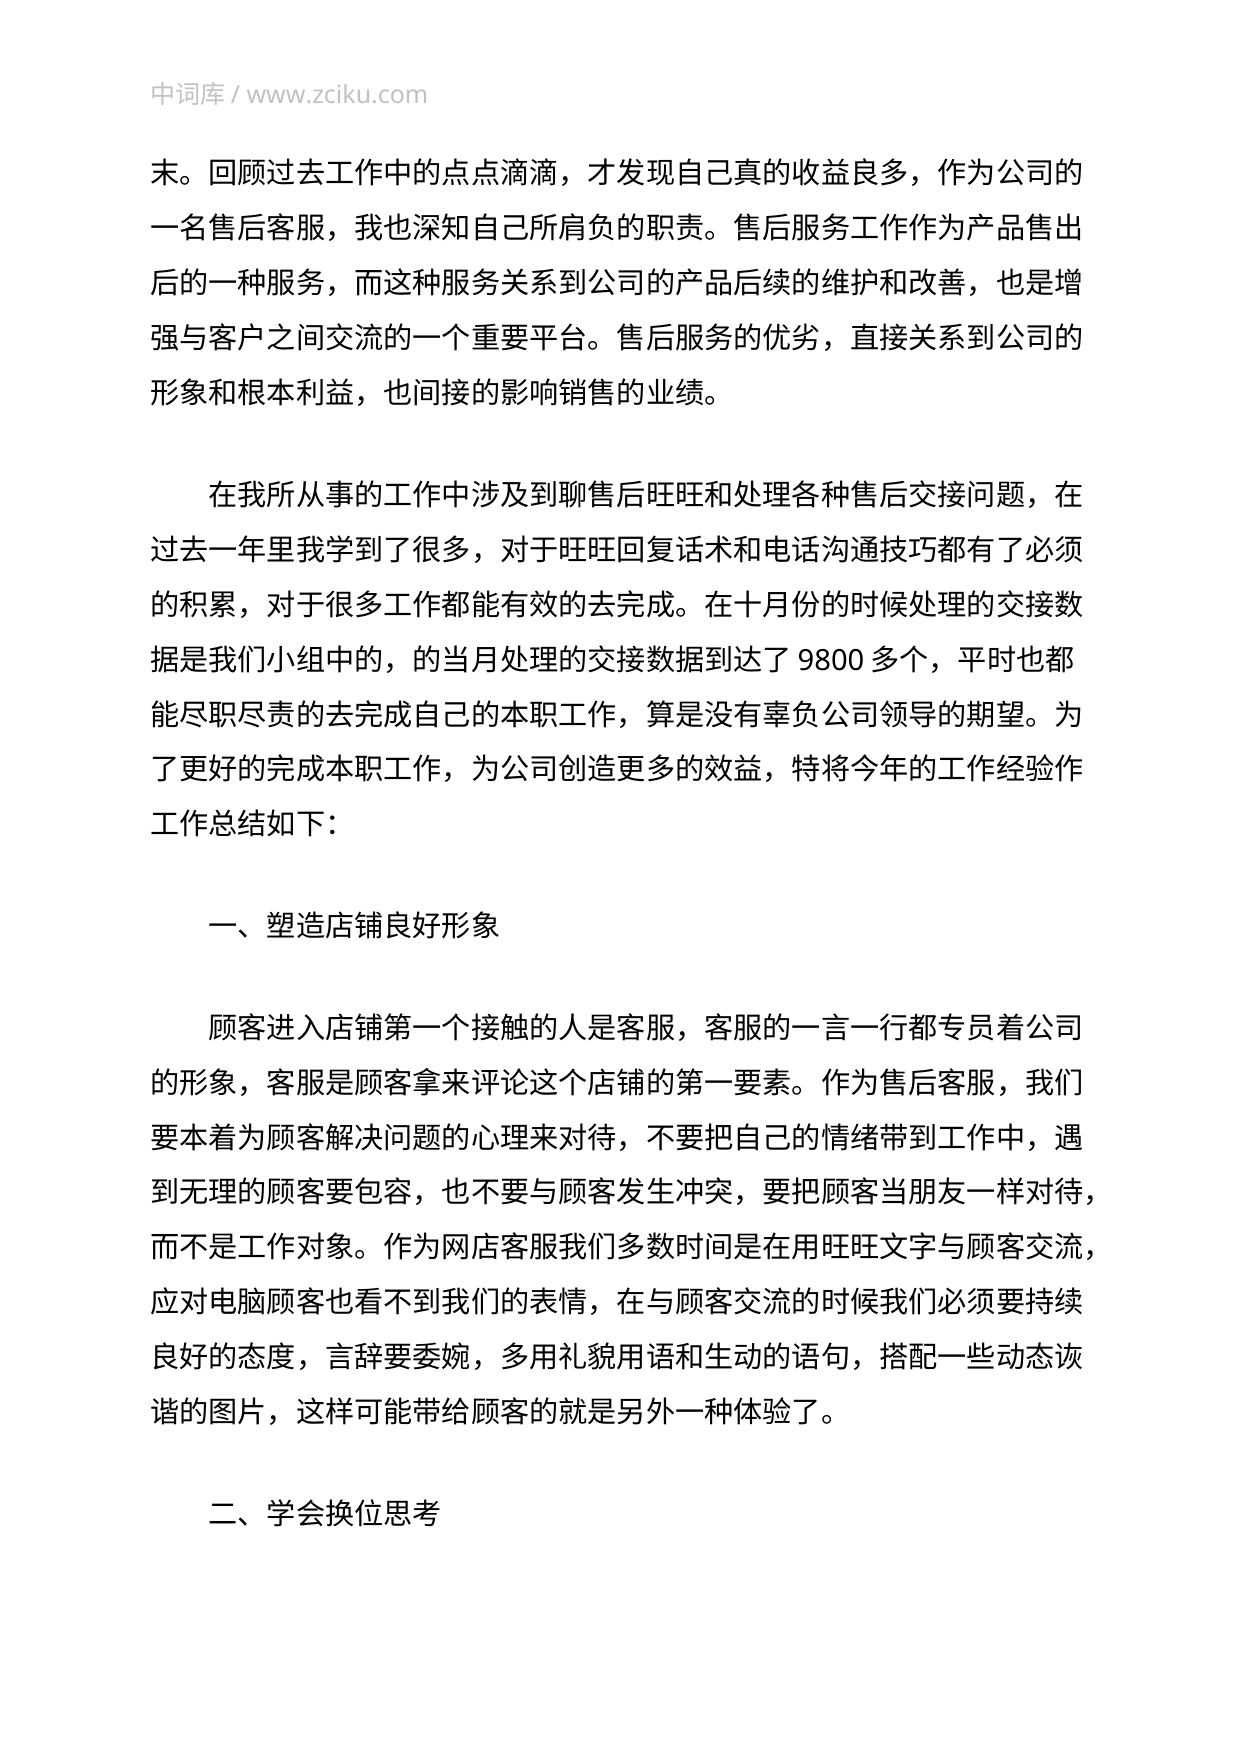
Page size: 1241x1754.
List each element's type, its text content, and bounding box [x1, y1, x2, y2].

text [150, 150, 1090, 412]
text 二、学会换位思考 [150, 1490, 1090, 1533]
text 顾客进入店铺第一个接触的人是客服，客服的一言一行都专员着公司的形象，客服是顾客拿来评论这个店铺的第一要素。作为售后客服，我们要本着为顾客解决问题的心理来对待，不要把自己的情绪带到工作中，遇到无理的顾客要包容，也不要与顾客发生冲突，要把顾客当朋友一样对待，而不是工作对象。作为网店客服我们多数时间是在用旺旺文字与顾客交流，应对电脑顾客也看不到我们的表情，在与顾客交流的时候我们必须要持续良好的态度，言辞要委婉，多用礼貌用语和生动的语句，搭配一些动态诙谐的图片，这样可能带给顾客的就是另外一种体验了。 [150, 1004, 1090, 1431]
text 在我所从事的工作中涉及到聊售后旺旺和处理各种售后交接问题，在过去一年里我学到了很多，对于旺旺回复话术和电话沟通技巧都有了必须的积累，对于很多工作都能有效的去完成。在十月份的时候处理的交接数据是我们小组中的，的当月处理的交接数据到达了9800多个，平时也都能尽职尽责的去完成自己的本职工作，算是没有辜负公司领导的期望。为了更好的完成本职工作，为公司创造更多的效益，特将今年的工作经验作工作总结如下： [150, 471, 1090, 843]
text 一、塑造店铺良好形象 [150, 903, 1090, 945]
